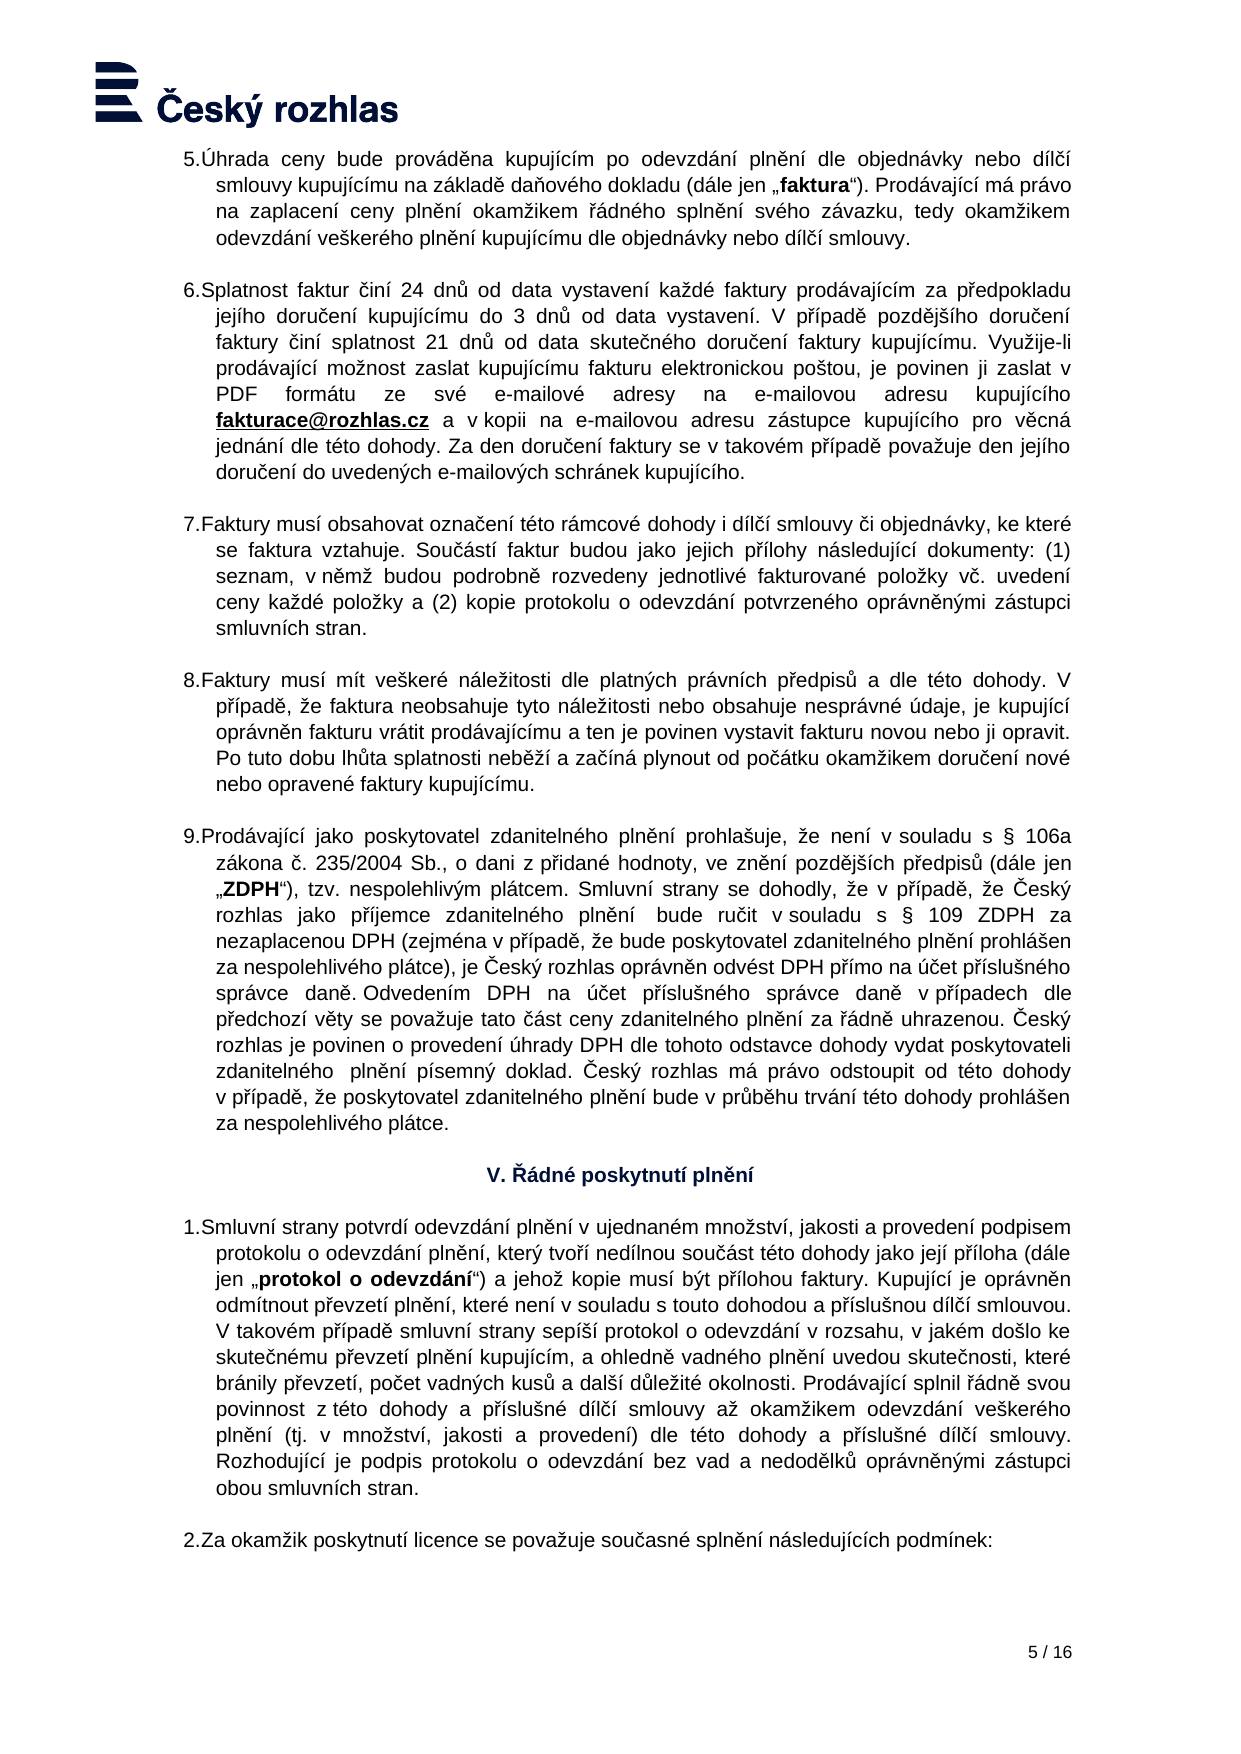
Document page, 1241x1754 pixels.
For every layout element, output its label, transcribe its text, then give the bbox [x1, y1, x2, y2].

list Prodávající jako poskytovatel zdanitelného plnění prohlašuje, že není v souladu s § 106a zákona č. 235/2004 Sb., o dani z přidané hodnoty, ve znění pozdějších předpisů (dále jen „ZDPH“), tzv. nespolehlivým plátcem. Smluvní strany se dohodly, že v případě, že Český rozhlas jako příjemce zdanitelného plnění bude ručit v souladu s § 109 ZDPH za nezaplacenou DPH (zejména v případě, že bude poskytovatel zdanitelného plnění prohlášen za nespolehlivého plátce), je Český rozhlas oprávněn odvést DPH přímo na účet příslušného správce daně. Odvedením DPH na účet příslušného správce daně v případech dle předchozí věty se považuje tato část ceny zdanitelného plnění za řádně uhrazenou. Český rozhlas je povinen o provedení úhrady DPH dle tohoto odstavce dohody vydat poskytovateli zdanitelného plnění písemný doklad. Český rozhlas má právo odstoupit od této dohody v případě, že poskytovatel zdanitelného plnění bude v průběhu trvání této dohody prohlášen za nespolehlivého plátce. [183, 823, 1072, 1136]
subtitle Řádné poskytnutí plnění [168, 1162, 1072, 1188]
list Faktury musí mít veškeré náležitosti dle platných právních předpisů a dle této dohody. V případě, že faktura neobsahuje tyto náležitosti nebo obsahuje nesprávné údaje, je kupující oprávněn fakturu vrátit prodávajícímu a ten je povinen vystavit fakturu novou nebo ji opravit. Po tuto dobu lhůta splatnosti neběží a začíná plynout od počátku okamžikem doručení nové nebo opravené faktury kupujícímu. [183, 667, 1072, 797]
list Faktury musí obsahovat označení této rámcové dohody i dílčí smlouvy či objednávky, ke které se faktura vztahuje. Součástí faktur budou jako jejich přílohy následující dokumenty: (1) seznam, v němž budou podrobně rozvedeny jednotlivé fakturované položky vč. uvedení ceny každé položky a (2) kopie protokolu o odevzdání potvrzeného oprávněnými zástupci smluvních stran. [183, 511, 1072, 641]
list Úhrada ceny bude prováděna kupujícím po odevzdání plnění dle objednávky nebo dílčí smlouvy kupujícímu na základě daňového dokladu (dále jen „faktura“). Prodávající má právo na zaplacení ceny plnění okamžikem řádného splnění svého závazku, tedy okamžikem odevzdání veškerého plnění kupujícímu dle objednávky nebo dílčí smlouvy. [183, 146, 1072, 250]
list Splatnost faktur činí 24 dnů od data vystavení každé faktury prodávajícím za předpokladu jejího doručení kupujícímu do 3 dnů od data vystavení. V případě pozdějšího doručení faktury činí splatnost 21 dnů od data skutečného doručení faktury kupujícímu. Využije-li prodávající možnost zaslat kupujícímu fakturu elektronickou poštou, je povinen ji zaslat v PDF formátu ze své e-mailové adresy na e-mailovou adresu kupujícího fakturace@rozhlas.cz a v kopii na e-mailovou adresu zástupce kupujícího pro věcná jednání dle této dohody. Za den doručení faktury se v takovém případě považuje den jejího doručení do uvedených e-mailových schránek kupujícího. [183, 276, 1072, 484]
list Smluvní strany potvrdí odevzdání plnění v ujednaném množství, jakosti a provedení podpisem protokolu o odevzdání plnění, který tvoří nedílnou součást této dohody jako její příloha (dále jen „protokol o odevzdání“) a jehož kopie musí být přílohou faktury. Kupující je oprávněn odmítnout převzetí plnění, které není v souladu s touto dohodou a příslušnou dílčí smlouvou. V takovém případě smluvní strany sepíší protokol o odevzdání v rozsahu, v jakém došlo ke skutečnému převzetí plnění kupujícím, a ohledně vadného plnění uvedou skutečnosti, které bránily převzetí, počet vadných kusů a další důležité okolnosti. Prodávající splnil řádně svou povinnost z této dohody a příslušné dílčí smlouvy až okamžikem odevzdání veškerého plnění (tj. v množství, jakosti a provedení) dle této dohody a příslušné dílčí smlouvy. Rozhodující je podpis protokolu o odevzdání bez vad a nedodělků oprávněnými zástupci obou smluvních stran. [183, 1214, 1072, 1500]
list Za okamžik poskytnutí licence se považuje současné splnění následujících podmínek: [183, 1526, 1072, 1552]
picture [95, 62, 398, 128]
